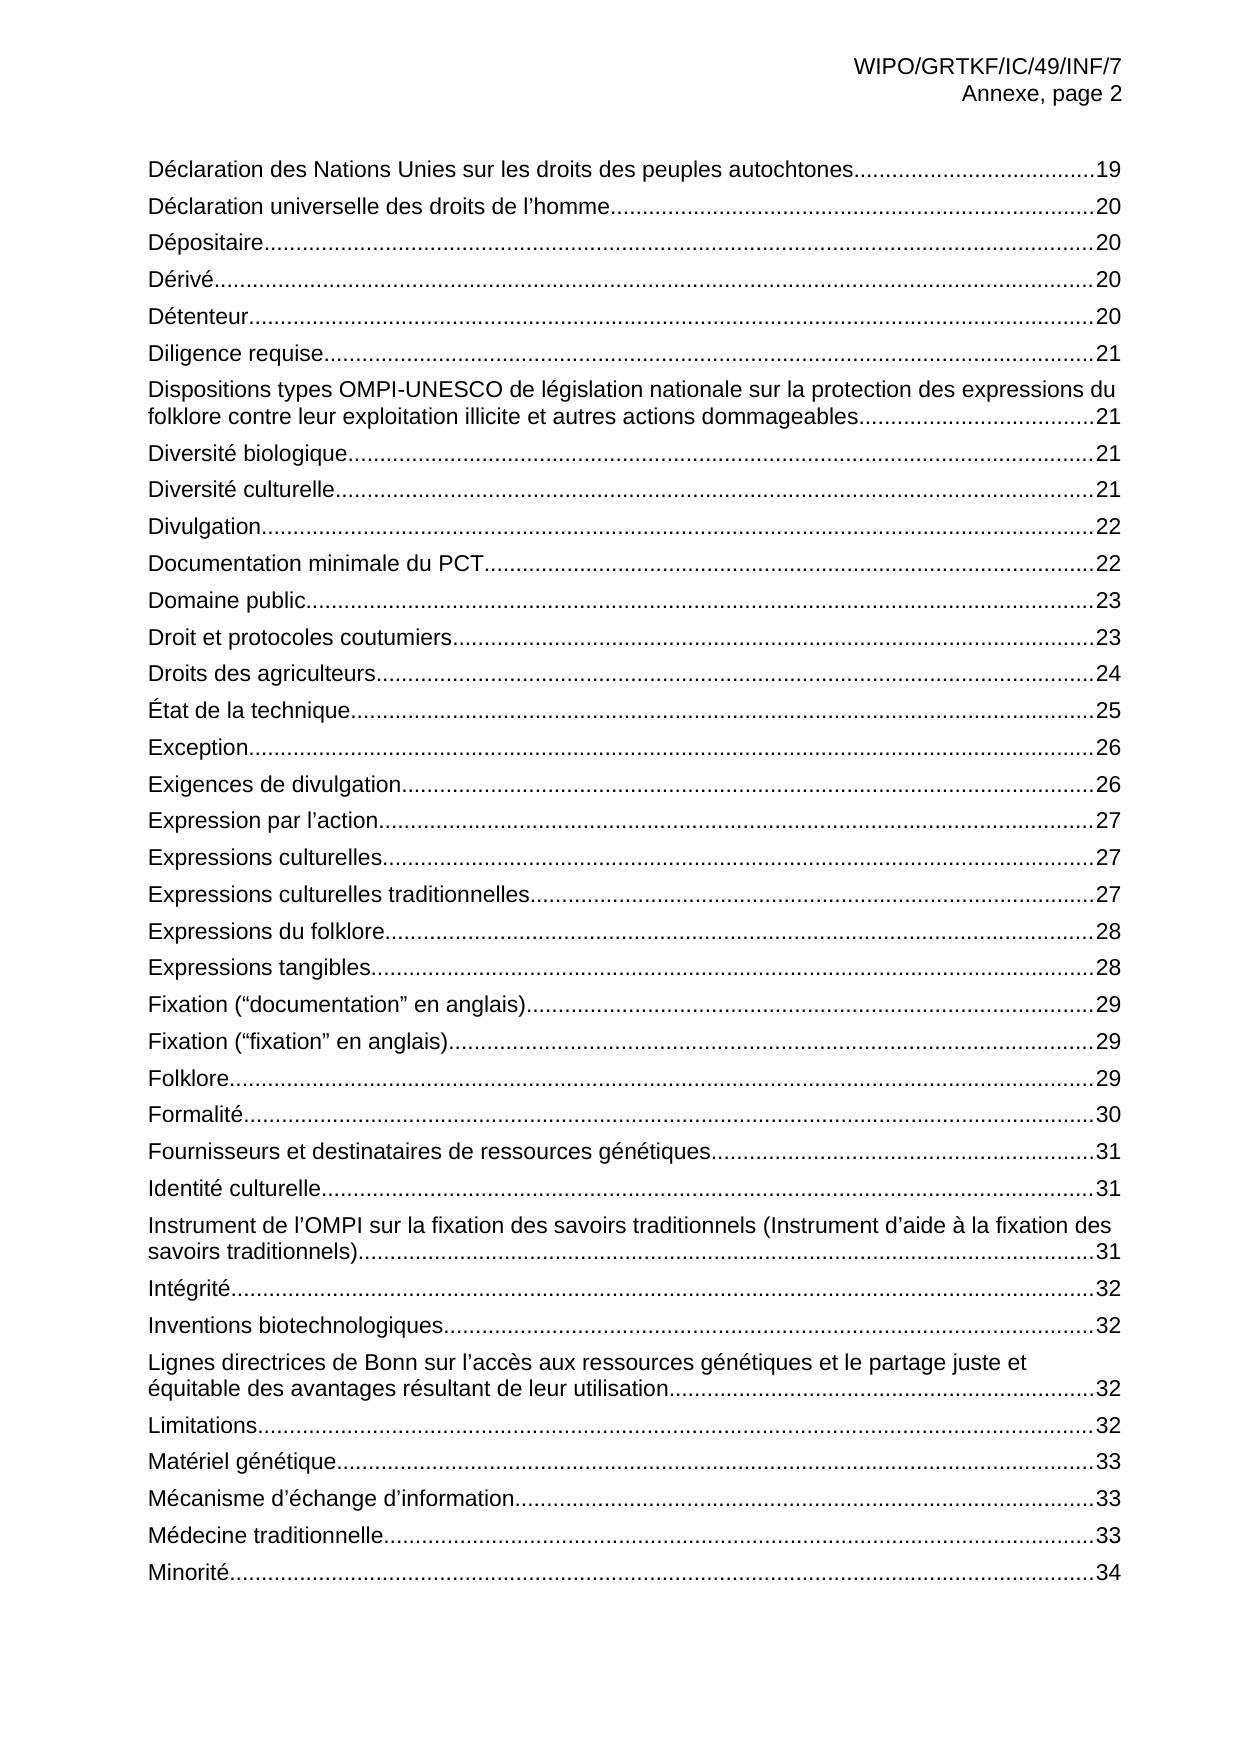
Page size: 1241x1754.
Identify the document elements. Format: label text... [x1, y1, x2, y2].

text Mécanisme d’échange d’information 33 [148, 1485, 1122, 1511]
text Inventions biotechnologiques 32 [148, 1312, 1122, 1338]
text Domaine public 23 [148, 587, 1122, 613]
text Exception 26 [148, 734, 1122, 760]
text Dispositions types OMPI-UNESCO de législation nationale sur la protection des expressions du folklore contre leur exploitation illicite et autres actions dommageables 21 [148, 376, 1122, 429]
text État de la technique 25 [148, 697, 1122, 723]
text Détenteur 20 [148, 303, 1122, 329]
text Expressions culturelles traditionnelles 27 [148, 881, 1122, 907]
text Dépositaire 20 [148, 229, 1122, 256]
text Lignes directrices de Bonn sur l’accès aux ressources génétiques et le partage juste et équitable des avantages résultant de leur utilisation 32 [148, 1348, 1122, 1401]
text Déclaration des Nations Unies sur les droits des peuples autochtones 19 [148, 156, 1122, 182]
text Diversité biologique 21 [148, 439, 1122, 466]
text Expressions du folklore 28 [148, 918, 1122, 944]
text Droit et protocoles coutumiers 23 [148, 623, 1122, 650]
text Identité culturelle 31 [148, 1175, 1122, 1201]
text Expressions culturelles 27 [148, 844, 1122, 870]
text Divulgation 22 [148, 513, 1122, 539]
text Documentation minimale du PCT 22 [148, 550, 1122, 576]
text Expressions tangibles 28 [148, 954, 1122, 981]
text Intégrité 32 [148, 1275, 1122, 1301]
text Minorité 34 [148, 1559, 1122, 1585]
text Déclaration universelle des droits de l’homme 20 [148, 193, 1122, 219]
text Formalité 30 [148, 1101, 1122, 1128]
text Limitations 32 [148, 1412, 1122, 1438]
text Instrument de l’OMPI sur la fixation des savoirs traditionnels (Instrument d’aide à la fixation des savoirs traditionnels) 31 [148, 1212, 1122, 1264]
text Expression par l’action 27 [148, 807, 1122, 834]
text Médecine traditionnelle 33 [148, 1522, 1122, 1548]
text Fixation (“fixation” en anglais) 29 [148, 1028, 1122, 1054]
text Dérivé 20 [148, 266, 1122, 292]
text Diversité culturelle 21 [148, 476, 1122, 503]
text Droits des agriculteurs 24 [148, 660, 1122, 687]
text Exigences de divulgation 26 [148, 771, 1122, 797]
text Fournisseurs et destinataires de ressources génétiques 31 [148, 1138, 1122, 1164]
text Diligence requise 21 [148, 340, 1122, 366]
text Folklore 29 [148, 1065, 1122, 1091]
text Matériel génétique 33 [148, 1448, 1122, 1475]
text Fixation (“documentation” en anglais) 29 [148, 991, 1122, 1017]
